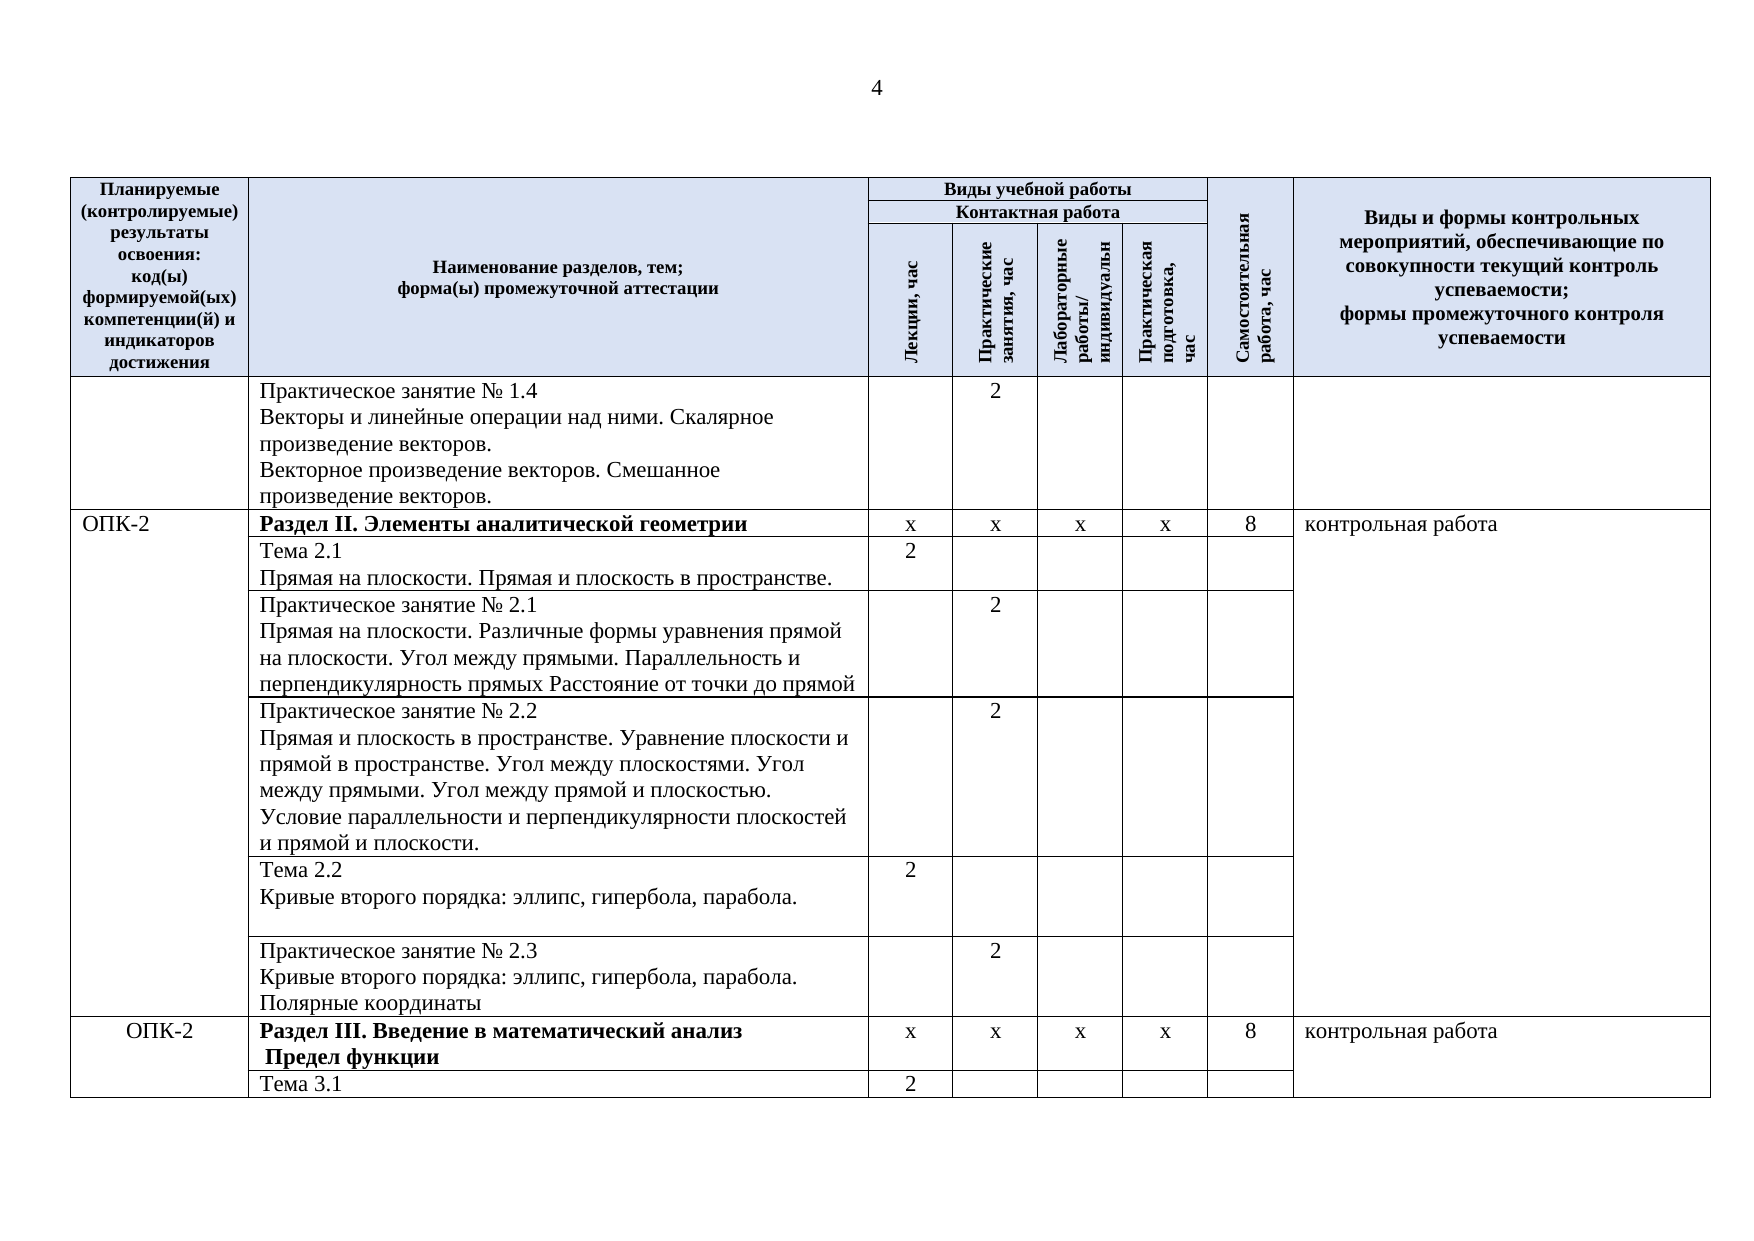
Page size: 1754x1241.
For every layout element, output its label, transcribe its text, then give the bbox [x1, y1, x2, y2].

table_cell [1208, 698, 1293, 856]
table_cell [869, 698, 952, 856]
table_cell [1208, 377, 1293, 509]
table_cell [869, 937, 952, 1016]
table_cell Лекции, час [869, 224, 952, 376]
table_cell [1208, 1071, 1293, 1097]
table_cell 2 [953, 377, 1037, 509]
table_cell [953, 537, 1037, 590]
table_cell [1038, 1071, 1122, 1097]
table_cell Раздел III. Введение в математический анализ Предел функции [249, 1017, 868, 1069]
table_cell 2 [869, 1071, 952, 1097]
table_cell [1038, 537, 1122, 590]
table_cell Тема 3.1 Предел числовой последовательности, его свойства. Замечательные пределы. Непрерывность функции в точке. [249, 1071, 868, 1097]
table_cell Практическое занятие № 2.2 Прямая и плоскость в пространстве. Уравнение плоскости и прямой в пространстве. Угол между плоскостями. Угол между прямыми. Угол между прямой и плоскостью. Условие параллельности и перпендикулярности плоскостей и прямой и плоскости. [249, 698, 868, 856]
table_cell 2 [953, 937, 1037, 1016]
table_cell [1038, 937, 1122, 1016]
table_cell Раздел II. Элементы аналитической геометрии [249, 510, 868, 536]
table_cell х [1123, 510, 1207, 536]
table_cell [1038, 857, 1122, 936]
table_cell 8 [1208, 1017, 1293, 1069]
table_cell [953, 857, 1037, 936]
table_cell ОПК-2 [71, 510, 248, 1016]
table_cell Лабораторные работы/ индивидуальные занятия, час [1038, 224, 1122, 376]
table_cell [1123, 937, 1207, 1016]
table_cell Контактная работа [869, 201, 1207, 222]
table_cell [1038, 698, 1122, 856]
table_cell [953, 1071, 1037, 1097]
table_header Наименование разделов, тем; форма(ы) промежуточной аттестации [249, 178, 868, 376]
table_cell [869, 377, 952, 509]
table_cell х [869, 510, 952, 536]
table_cell х [869, 1017, 952, 1069]
table_cell контрольная работа [1294, 1017, 1710, 1097]
table_cell Практическая подготовка, час [1123, 224, 1207, 376]
table_cell 2 [869, 537, 952, 590]
table_cell Практическое занятие № 2.3 Кривые второго порядка: эллипс, гипербола, парабола. Полярные координаты [249, 937, 868, 1016]
table_cell Практическое занятие № 1.4 Векторы и линейные операции над ними. Скалярное произведение векторов. Векторное произведение векторов. Смешанное произведение векторов. [249, 377, 868, 509]
table_cell [1123, 698, 1207, 856]
table_cell [1123, 857, 1207, 936]
table_header Виды учебной работы [869, 178, 1207, 200]
table_cell х [953, 1017, 1037, 1069]
table_cell 2 [953, 591, 1037, 696]
table_cell [1123, 591, 1207, 696]
table_header Планируемые (контролируемые) результаты освоения: код(ы) формируемой(ых) компетенции(й) и индикаторов достижения компетенций [71, 178, 248, 376]
table_cell 2 [869, 857, 952, 936]
table_header Самостоятельная работа, час [1208, 178, 1293, 376]
table_cell [1208, 591, 1293, 696]
table_cell ОПК-2 [71, 1017, 248, 1097]
table_cell [1038, 591, 1122, 696]
table_cell [1208, 937, 1293, 1016]
table_cell Тема 2.2 Кривые второго порядка: эллипс, гипербола, парабола. [249, 857, 868, 936]
table_cell Практические занятия, час [953, 224, 1037, 376]
table_cell Тема 2.1 Прямая на плоскости. Прямая и плоскость в пространстве. [249, 537, 868, 590]
table_cell х [1038, 510, 1122, 536]
table_cell х [1123, 1017, 1207, 1069]
table_cell [1123, 1071, 1207, 1097]
table_cell [1208, 537, 1293, 590]
table_header Виды и формы контрольных мероприятий, обеспечивающие по совокупности текущий контроль успеваемости; формы промежуточного контроля успеваемости [1294, 178, 1710, 376]
table_cell контрольная работа [1294, 510, 1710, 1016]
table_cell х [1038, 1017, 1122, 1069]
table_cell [1208, 857, 1293, 936]
table_cell 8 [1208, 510, 1293, 536]
table_cell Практическое занятие № 2.1 Прямая на плоскости. Различные формы уравнения прямой на плоскости. Угол между прямыми. Параллельность и перпендикулярность прямых Расстояние от точки до прямой [249, 591, 868, 696]
table_cell [1123, 537, 1207, 590]
table_cell 2 [953, 698, 1037, 856]
table_cell х [953, 510, 1037, 536]
table_cell [1038, 377, 1122, 509]
table_cell [1123, 377, 1207, 509]
table_cell [869, 591, 952, 696]
